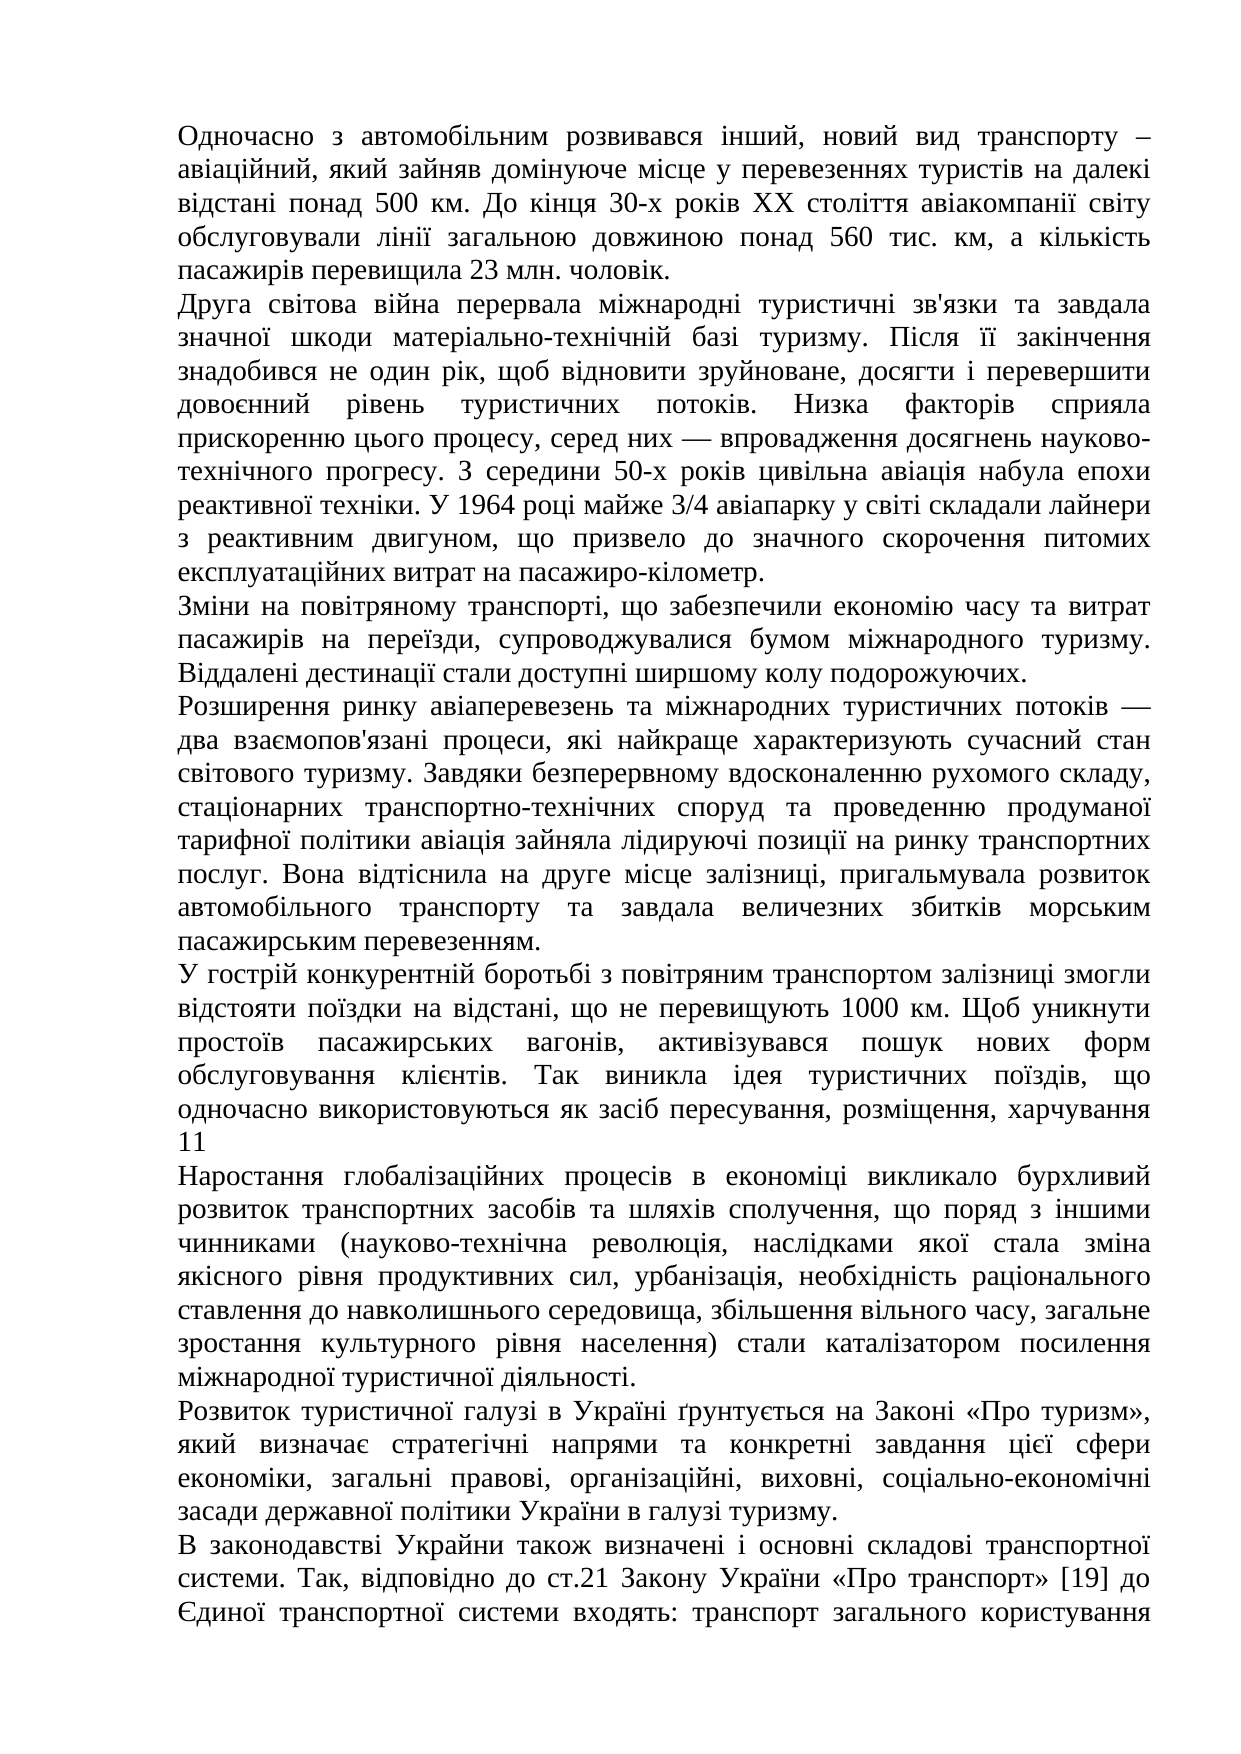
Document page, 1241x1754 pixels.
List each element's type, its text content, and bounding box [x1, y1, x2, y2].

text Наростання глобалізаційних процесів в економіці викликало бурхливий розвиток транспортних засобів та шляхів сполучення, що поряд з іншими чинниками (науково-технічна революція, наслідками якої стала зміна якісного рівня продуктивних сил, урбанізація, необхідність раціонального ставлення до навколишнього середовища, збільшення вільного часу, загальне зростання культурного рівня населення) стали каталізатором посилення міжнародної туристичної діяльності. [177, 1158, 1152, 1393]
text Зміни на повітряному транспорті, що забезпечили економію часу та витрат пасажирів на переїзди, супроводжувалися бумом міжнародного туризму. Віддалені дестинації стали доступні ширшому колу подорожуючих. [177, 588, 1152, 688]
text Одночасно з автомобільним розвивався інший, новий вид транспорту – авіаційний, який зайняв домінуюче місце у перевезеннях туристів на далекі відстані понад 500 км. До кінця 30-х років XX століття авіакомпанії світу обслуговували лінії загальною довжиною понад 560 тис. км, а кількість пасажирів перевищила 23 млн. чоловік. [177, 118, 1152, 286]
text Розвиток туристичної галузі в Україні ґрунтується на Законі «Про туризм», який визначає стратегічні напрями та конкретні завдання цієї сфери економіки, загальні правові, організаційні, виховні, соціально-економічні засади державної політики України в галузі туризму. [177, 1393, 1152, 1527]
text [177, 1527, 1152, 1627]
text Друга світова війна перервала міжнародні туристичні зв'язки та завдала значної шкоди матеріально-технічній базі туризму. Після її закінчення знадобився не один рік, щоб відновити зруйноване, досягти і перевершити довоєнний рівень туристичних потоків. Низка факторів сприяла прискоренню цього процесу, серед них — впровадження досягнень науково-технічного прогресу. З середини 50-х років цивільна авіація набула епохи реактивної техніки. У 1964 році майже 3/4 авіапарку у світі складали лайнери з реактивним двигуном, що призвело до значного скорочення питомих експлуатаційних витрат на пасажиро-кілометр. [177, 286, 1152, 588]
text Розширення ринку авіаперевезень та міжнародних туристичних потоків — два взаємопов'язані процеси, які найкраще характеризують сучасний стан світового туризму. Завдяки безперервному вдосконаленню рухомого складу, стаціонарних транспортно-технічних споруд та проведенню продуманої тарифної політики авіація зайняла лідируючі позиції на ринку транспортних послуг. Вона відтіснила на друге місце залізниці, пригальмувала розвиток автомобільного транспорту та завдала величезних збитків морським пасажирським перевезенням. [177, 688, 1152, 957]
text У гострій конкурентній боротьбі з повітряним транспортом залізниці змогли відстояти поїздки на відстані, що не перевищують 1000 км. Щоб уникнути простоїв пасажирських вагонів, активізувався пошук нових форм обслуговування клієнтів. Так виникла ідея туристичних поїздів, що одночасно використовуються як засіб пересування, розміщення, харчування 11 [177, 957, 1152, 1158]
